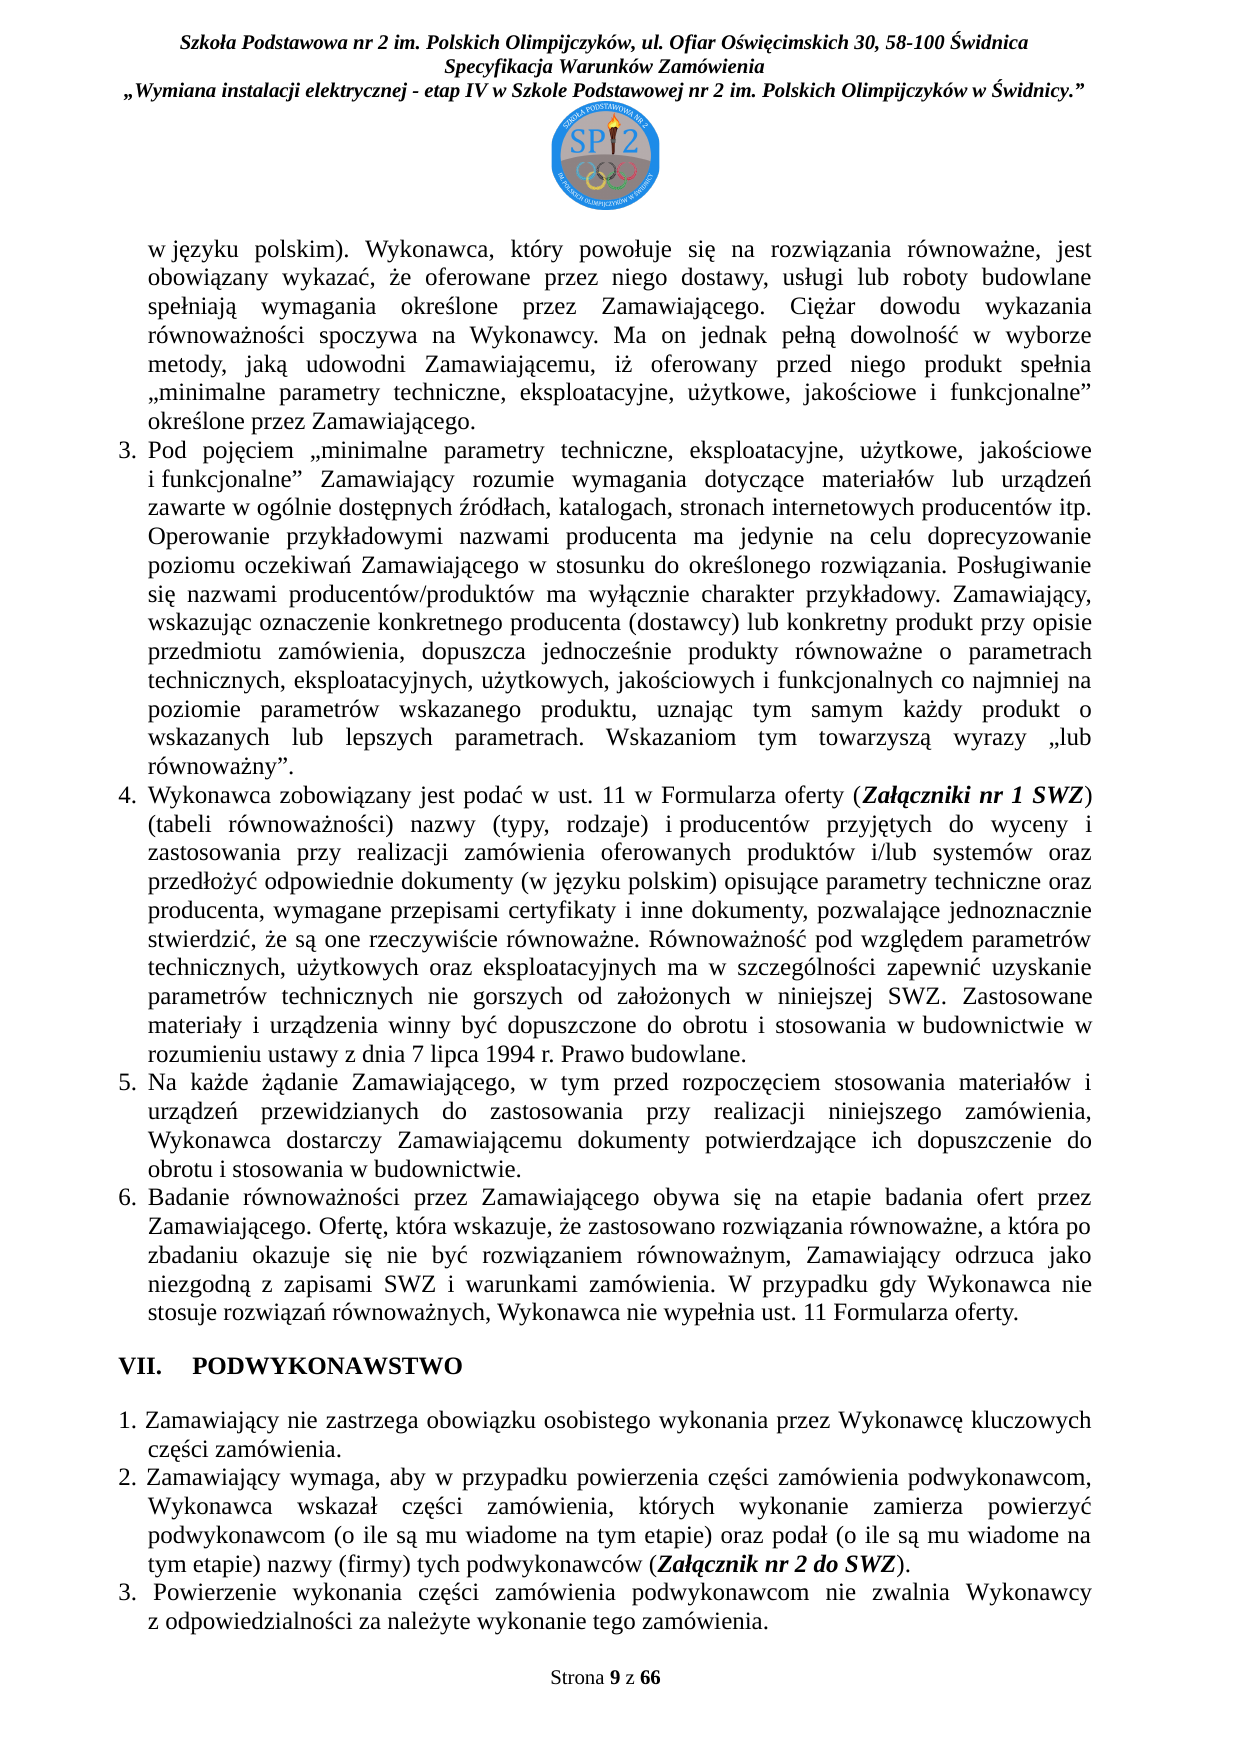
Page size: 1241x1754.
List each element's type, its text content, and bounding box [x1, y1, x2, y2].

list Na każde żądanie Zamawiającego, w tym przed rozpoczęciem stosowania materiałów i urządzeń przewidzianych do zastosowania przy realizacji niniejszego zamówienia, Wykonawca dostarczy Zamawiającemu dokumenty potwierdzające ich dopuszczenie do obrotu i stosowania w budownictwie. [118, 1067, 1092, 1182]
list Wykonawca zobowiązany jest podać w ust. 11 w Formularza oferty (Załączniki nr 1 SWZ) (tabeli równoważności) nazwy (typy, rodzaje) i producentów przyjętych do wyceny i zastosowania przy realizacji zamówienia oferowanych produktów i/lub systemów oraz przedłożyć odpowiednie dokumenty (w języku polskim) opisujące parametry techniczne oraz producenta, wymagane przepisami certyfikaty i inne dokumenty, pozwalające jednoznacznie stwierdzić, że są one rzeczywiście równoważne. Równoważność pod względem parametrów technicznych, użytkowych oraz eksploatacyjnych ma w szczególności zapewnić uzyskanie parametrów technicznych nie gorszych od założonych w niniejszej SWZ. Zastosowane materiały i urządzenia winny być dopuszczone do obrotu i stosowania w budownictwie w rozumieniu ustawy z dnia 7 lipca 1994 r. Prawo budowlane. [118, 780, 1092, 1067]
list Pod pojęciem „minimalne parametry techniczne, eksploatacyjne, użytkowe, jakościowe i funkcjonalne” Zamawiający rozumie wymagania dotyczące materiałów lub urządzeń zawarte w ogólnie dostępnych źródłach, katalogach, stronach internetowych producentów itp. Operowanie przykładowymi nazwami producenta ma jedynie na celu doprecyzowanie poziomu oczekiwań Zamawiającego w stosunku do określonego rozwiązania. Posługiwanie się nazwami producentów/produktów ma wyłącznie charakter przykładowy. Zamawiający, wskazując oznaczenie konkretnego producenta (dostawcy) lub konkretny produkt przy opisie przedmiotu zamówienia, dopuszcza jednocześnie produkty równoważne o parametrach technicznych, eksploatacyjnych, użytkowych, jakościowych i funkcjonalnych co najmniej na poziomie parametrów wskazanego produktu, uznając tym samym każdy produkt o wskazanych lub lepszych parametrach. Wskazaniom tym towarzyszą wyrazy „lub równoważny”. [118, 435, 1092, 780]
text 1. Zamawiający nie zastrzega obowiązku osobistego wykonania przez Wykonawcę kluczowych części zamówienia. [118, 1405, 1092, 1462]
subtitle PODWYKONAWSTWO [118, 1351, 1092, 1380]
text 2. Zamawiający wymaga, aby w przypadku powierzenia części zamówienia podwykonawcom, Wykonawca wskazał części zamówienia, których wykonanie zamierza powierzyć podwykonawcom (o ile są mu wiadome na tym etapie) oraz podał (o ile są mu wiadome na tym etapie) nazwy (firmy) tych podwykonawców (Załącznik nr 2 do SWZ). [118, 1462, 1092, 1577]
picture [551, 101, 660, 210]
text 3. Powierzenie wykonania części zamówienia podwykonawcom nie zwalnia Wykonawcy z odpowiedzialności za należyte wykonanie tego zamówienia. [118, 1577, 1092, 1635]
list Badanie równoważności przez Zamawiającego obywa się na etapie badania ofert przez Zamawiającego. Ofertę, która wskazuje, że zastosowano rozwiązania równoważne, a która po zbadaniu okazuje się nie być rozwiązaniem równoważnym, Zamawiający odrzuca jako niezgodną z zapisami SWZ i warunkami zamówienia. W przypadku gdy Wykonawca nie stosuje rozwiązań równoważnych, Wykonawca nie wypełnia ust. 11 Formularza oferty. [118, 1182, 1092, 1326]
